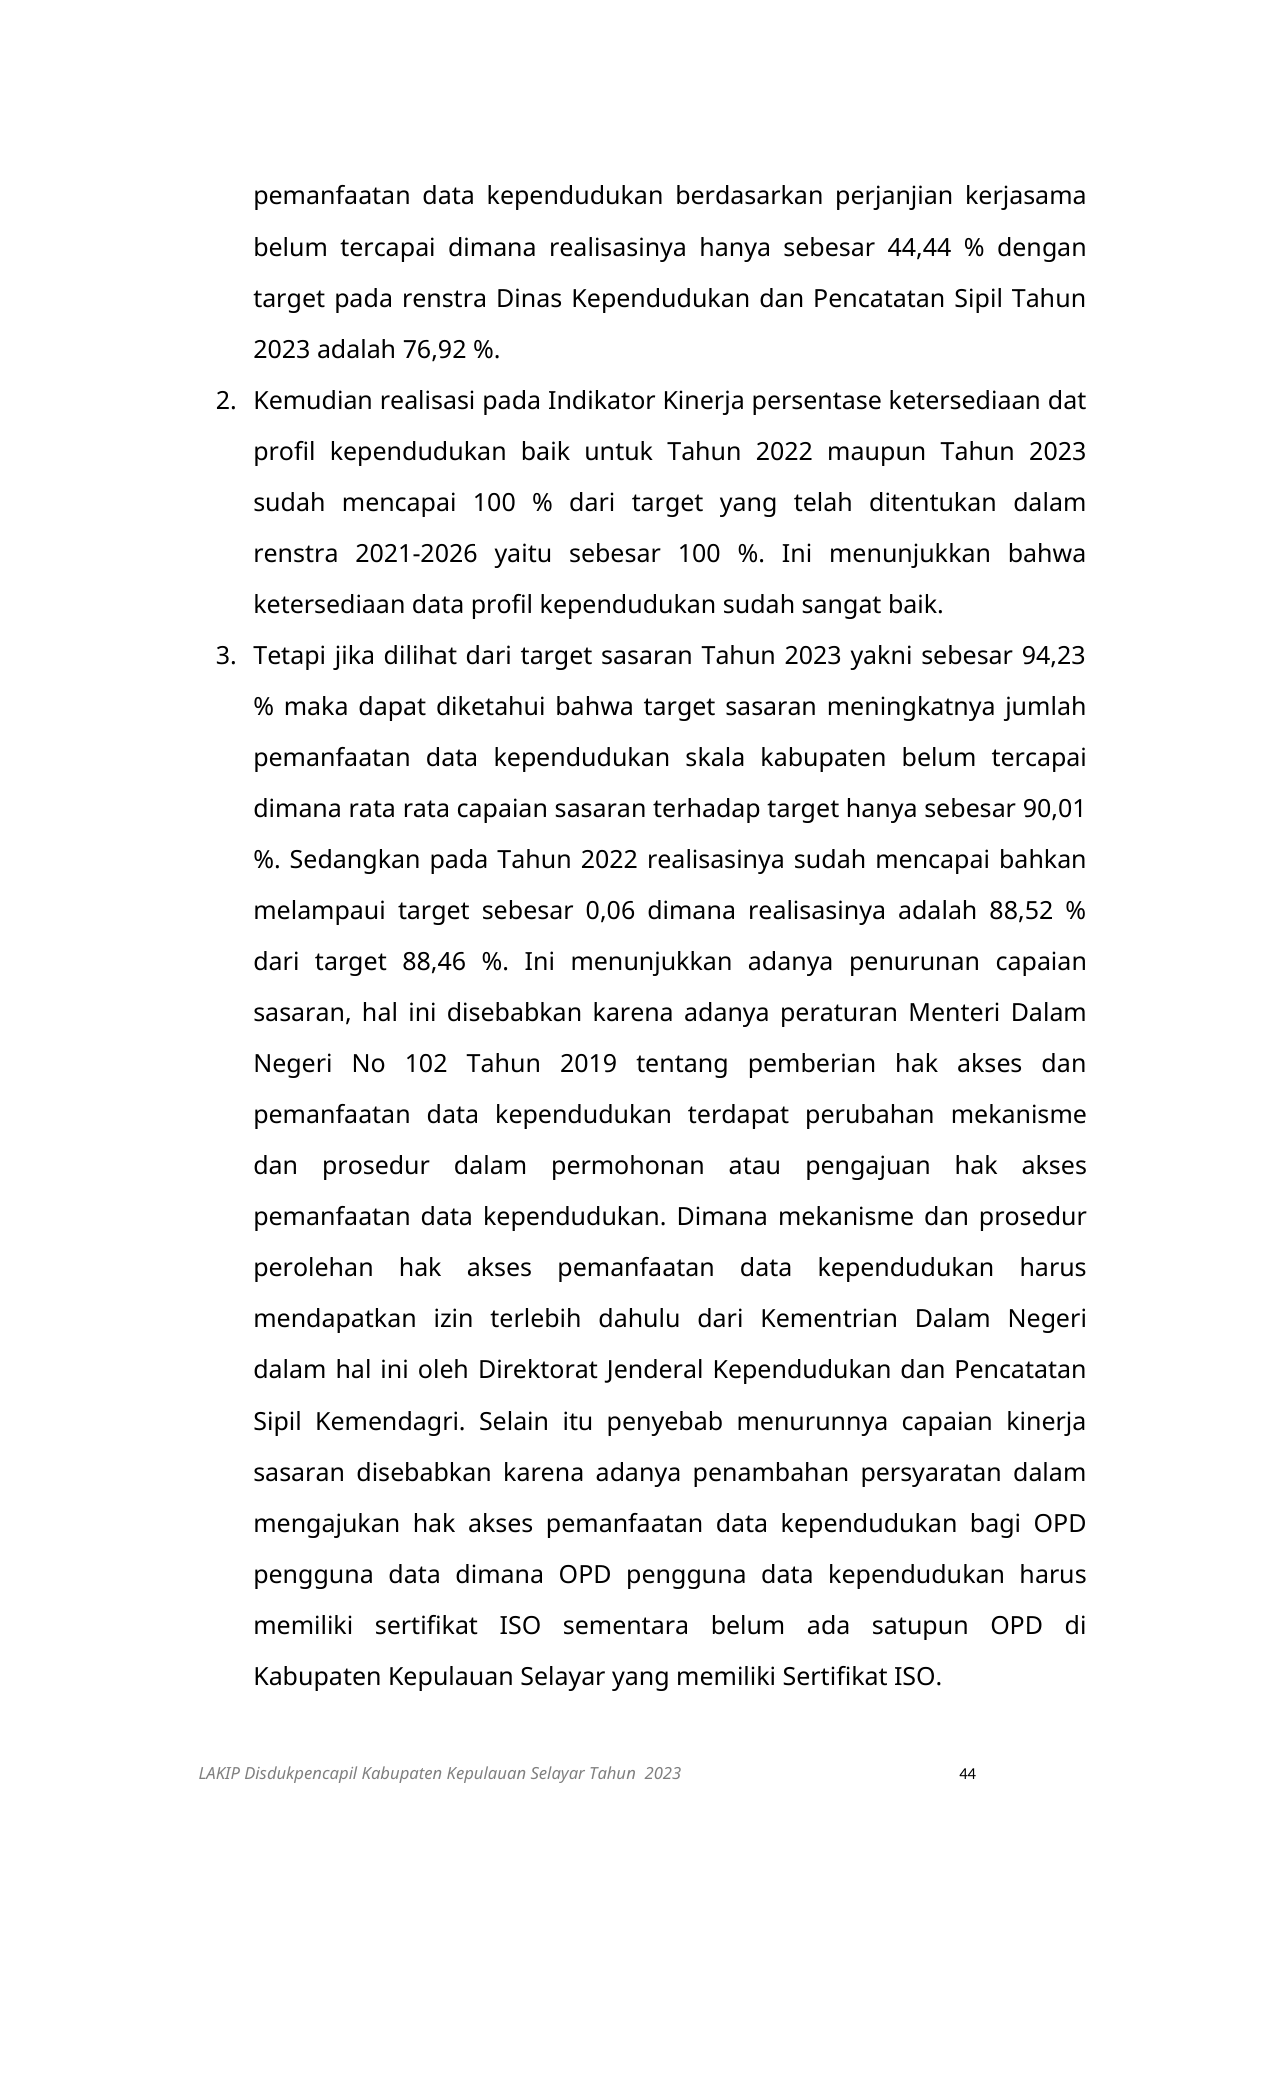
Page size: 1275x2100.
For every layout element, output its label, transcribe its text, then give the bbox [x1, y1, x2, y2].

list Tetapi jika dilihat dari target sasaran Tahun 2023 yakni sebesar 94,23 % maka dapat diketahui bahwa target sasaran meningkatnya jumlah pemanfaatan data kependudukan skala kabupaten belum tercapai dimana rata rata capaian sasaran terhadap target hanya sebesar 90,01 %. Sedangkan pada Tahun 2022 realisasinya sudah mencapai bahkan melampaui target sebesar 0,06 dimana realisasinya adalah 88,52 % dari target 88,46 %. Ini menunjukkan adanya penurunan capaian sasaran, hal ini disebabkan karena adanya peraturan Menteri Dalam Negeri No 102 Tahun 2019 tentang pemberian hak akses dan pemanfaatan data kependudukan terdapat perubahan mekanisme dan prosedur dalam permohonan atau pengajuan hak akses pemanfaatan data kependudukan. Dimana mekanisme dan prosedur perolehan hak akses pemanfaatan data kependudukan harus mendapatkan izin terlebih dahulu dari Kementrian Dalam Negeri dalam hal ini oleh Direktorat Jenderal Kependudukan dan Pencatatan Sipil Kemendagri. Selain itu penyebab menurunnya capaian kinerja sasaran disebabkan karena adanya penambahan persyaratan dalam mengajukan hak akses pemanfaatan data kependudukan bagi OPD pengguna data dimana OPD pengguna data kependudukan harus memiliki sertifikat ISO sementara belum ada satupun OPD di Kabupaten Kepulauan Selayar yang memiliki Sertifikat ISO. [216, 637, 1087, 1692]
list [216, 178, 1087, 365]
list Kemudian realisasi pada Indikator Kinerja persentase ketersediaan dat profil kependudukan baik untuk Tahun 2022 maupun Tahun 2023 sudah mencapai 100 % dari target yang telah ditentukan dalam renstra 2021-2026 yaitu sebesar 100 %. Ini menunjukkan bahwa ketersediaan data profil kependudukan sudah sangat baik. [216, 382, 1087, 621]
